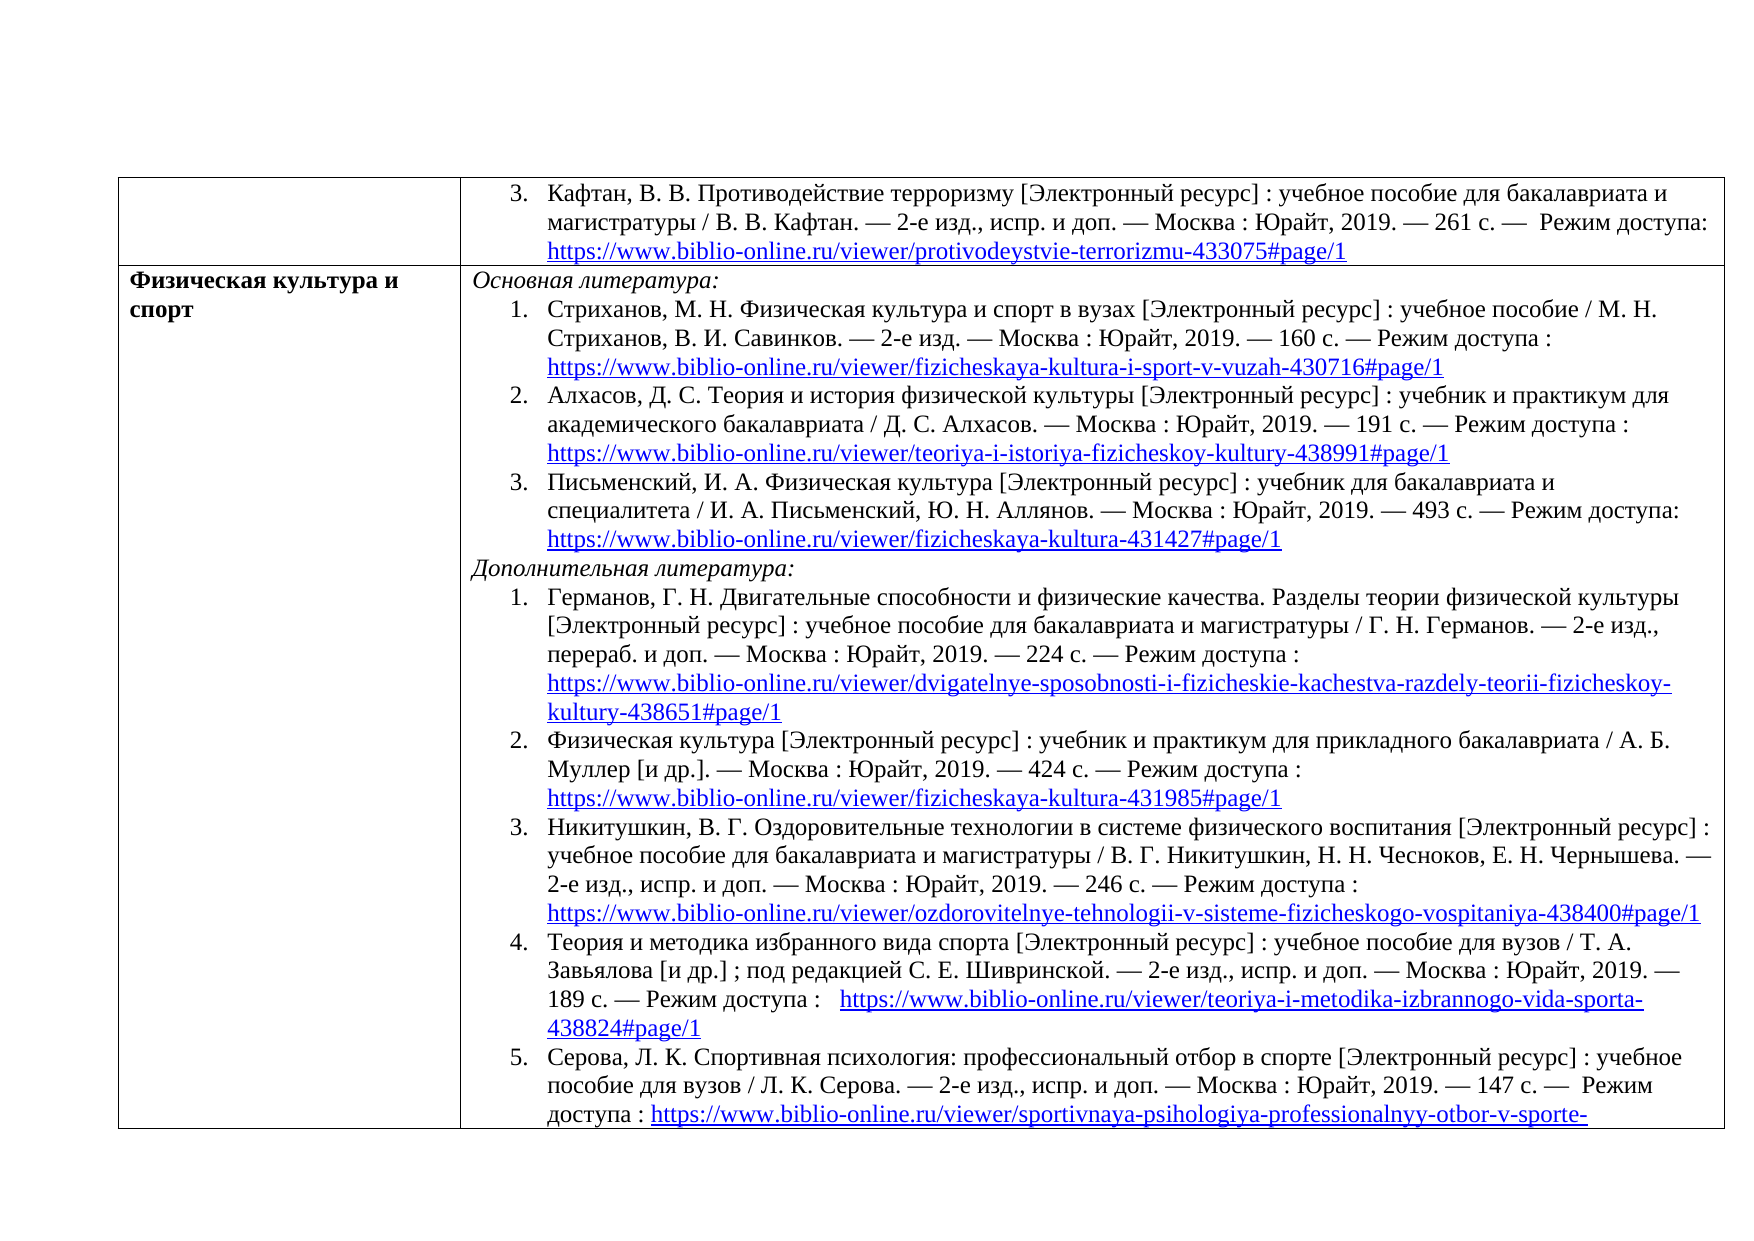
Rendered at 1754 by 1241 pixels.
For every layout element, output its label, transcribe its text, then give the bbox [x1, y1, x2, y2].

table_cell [119, 178, 460, 264]
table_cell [461, 178, 1724, 264]
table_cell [119, 266, 460, 1128]
